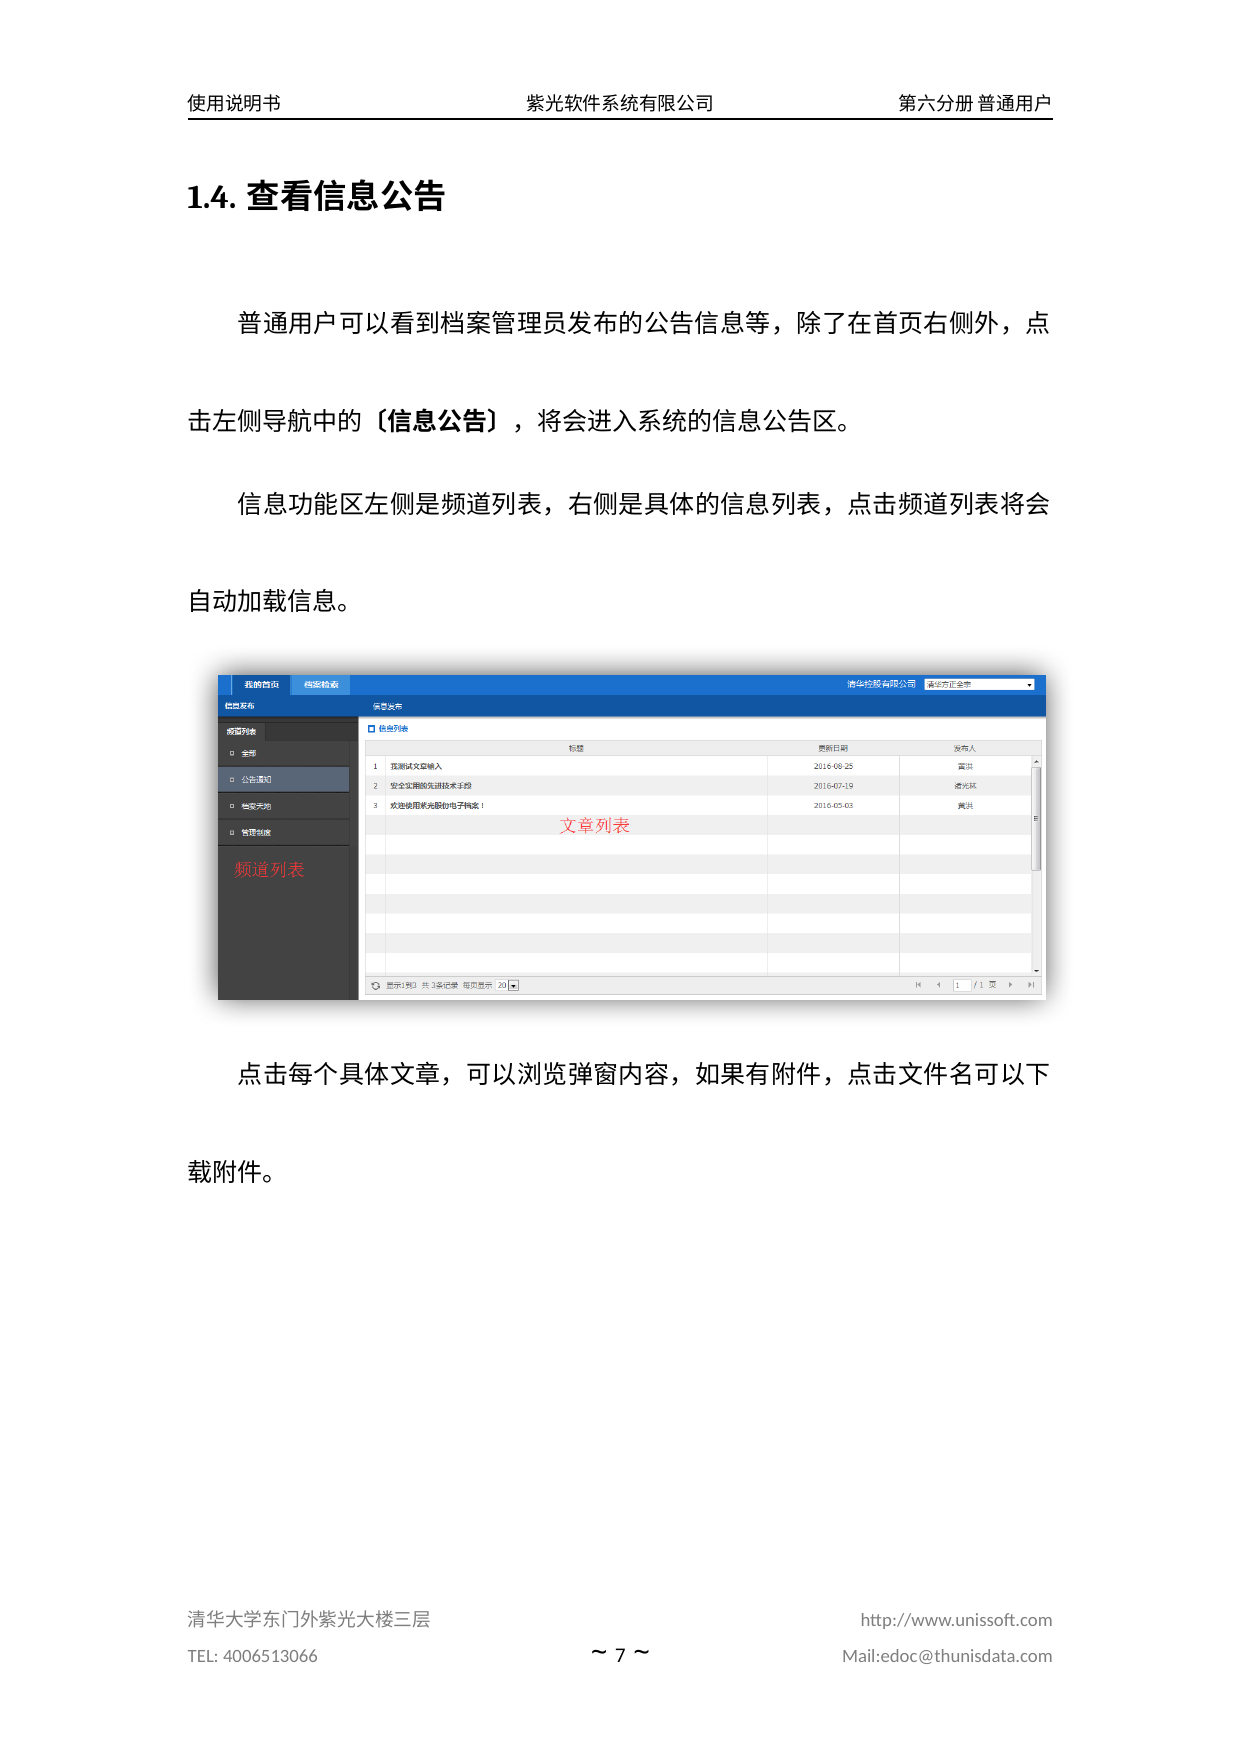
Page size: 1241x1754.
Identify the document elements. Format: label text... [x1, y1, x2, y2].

text 点击每个具体文章，可以浏览弹窗内容，如果有附件，点击文件名可以下载附件。 [187, 1040, 1053, 1203]
text 信息功能区左侧是频道列表，右侧是具体的信息列表，点击频道列表将会自动加载信息。 [187, 470, 1053, 632]
text 普通用户可以看到档案管理员发布的公告信息等，除了在首页右侧外，点击左侧导航中的〔信息公告〕，将会进入系统的信息公告区。 [187, 289, 1053, 452]
subtitle 查看信息公告 [187, 162, 1053, 227]
picture [218, 675, 1046, 1000]
